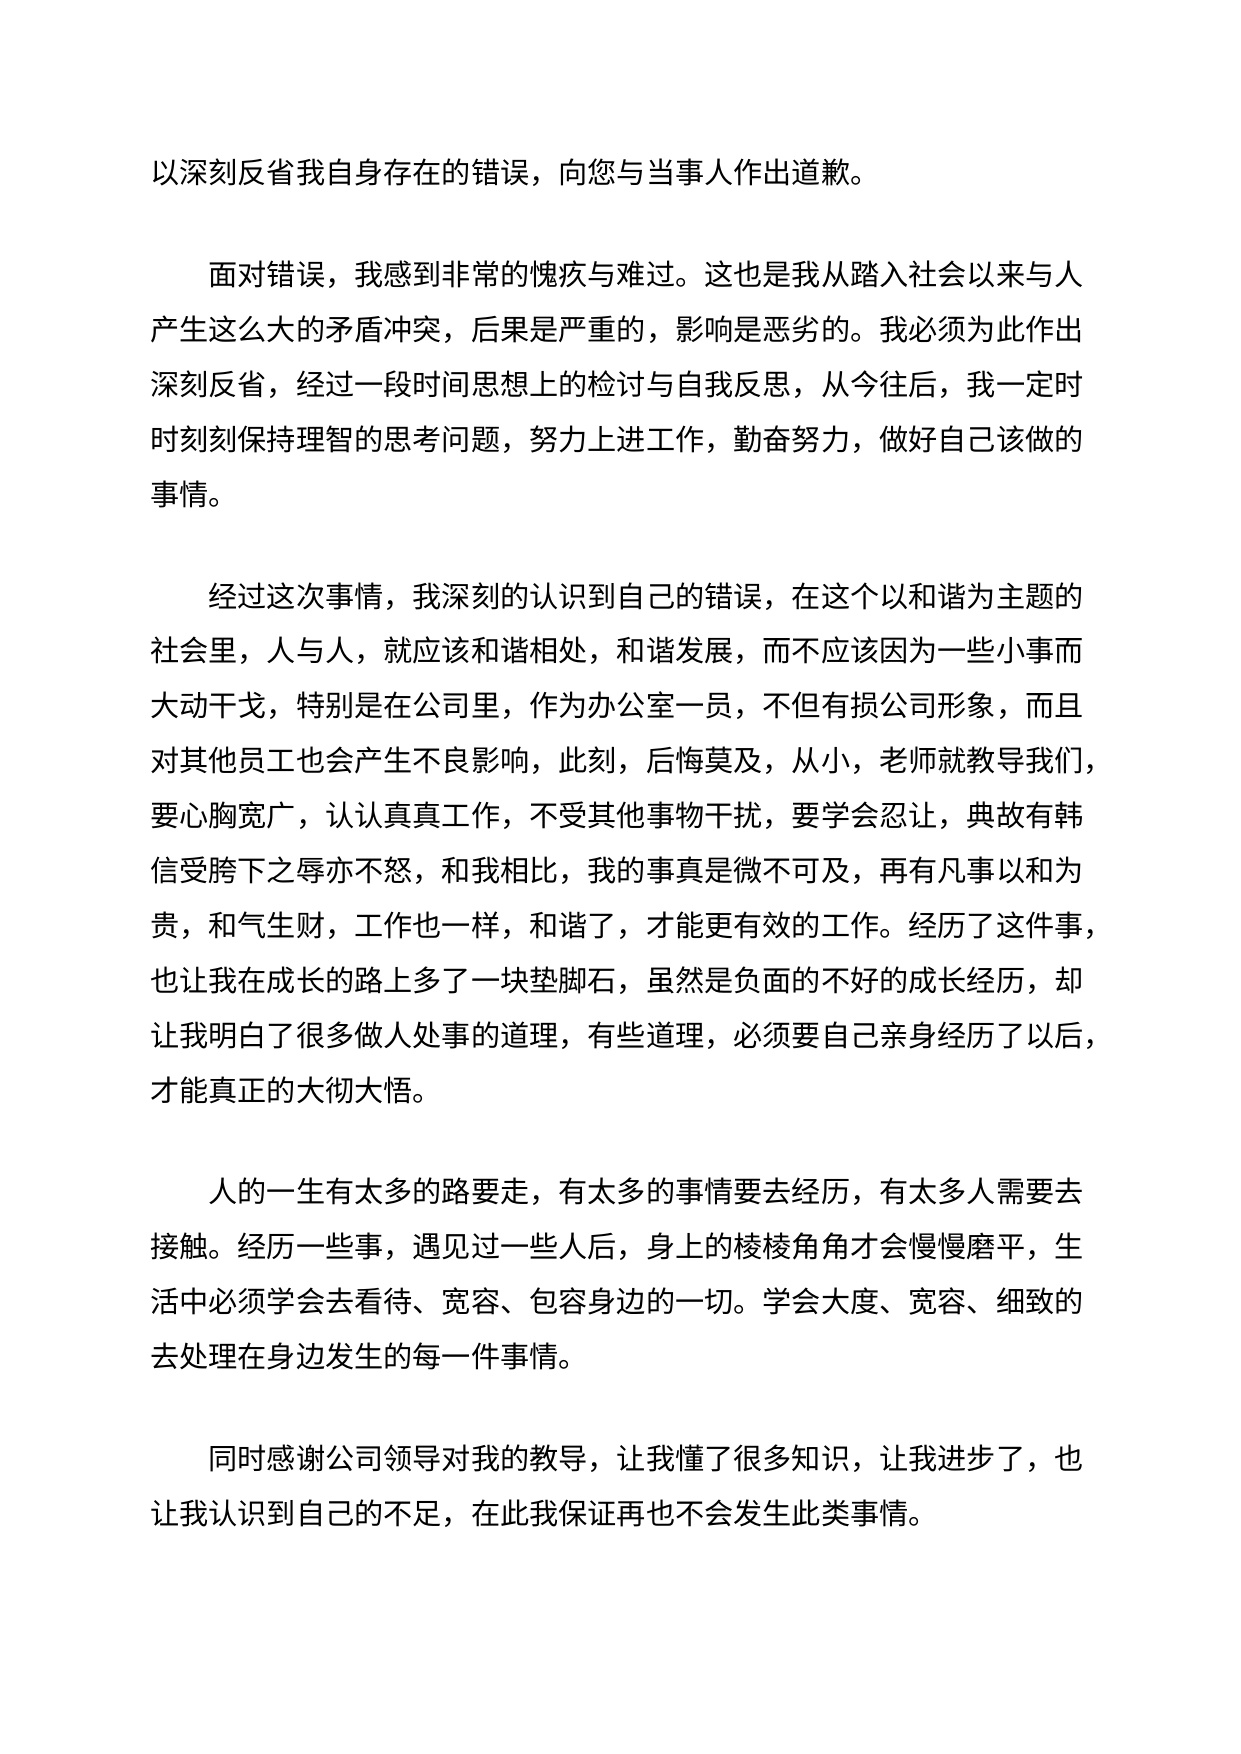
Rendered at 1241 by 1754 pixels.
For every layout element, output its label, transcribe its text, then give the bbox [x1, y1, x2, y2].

text 人的一生有太多的路要走，有太多的事情要去经历，有太多人需要去接触。经历一些事，遇见过一些人后，身上的棱棱角角才会慢慢磨平，生活中必须学会去看待、宽容、包容身边的一切。学会大度、宽容、细致的去处理在身边发生的每一件事情。 [150, 1169, 1090, 1376]
text 经过这次事情，我深刻的认识到自己的错误，在这个以和谐为主题的社会里，人与人，就应该和谐相处，和谐发展，而不应该因为一些小事而大动干戈，特别是在公司里，作为办公室一员，不但有损公司形象，而且对其他员工也会产生不良影响，此刻，后悔莫及，从小，老师就教导我们，要心胸宽广，认认真真工作，不受其他事物干扰，要学会忍让，典故有韩信受胯下之辱亦不怒，和我相比，我的事真是微不可及，再有凡事以和为贵，和气生财，工作也一样，和谐了，才能更有效的工作。经历了这件事，也让我在成长的路上多了一块垫脚石，虽然是负面的不好的成长经历，却让我明白了很多做人处事的道理，有些道理，必须要自己亲身经历了以后，才能真正的大彻大悟。 [150, 573, 1090, 1109]
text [150, 150, 1090, 192]
text 同时感谢公司领导对我的教导，让我懂了很多知识，让我进步了，也让我认识到自己的不足，在此我保证再也不会发生此类事情。 [150, 1435, 1090, 1533]
text 面对错误，我感到非常的愧疚与难过。这也是我从踏入社会以来与人产生这么大的矛盾冲突，后果是严重的，影响是恶劣的。我必须为此作出深刻反省，经过一段时间思想上的检讨与自我反思，从今往后，我一定时时刻刻保持理智的思考问题，努力上进工作，勤奋努力，做好自己该做的事情。 [150, 252, 1090, 514]
